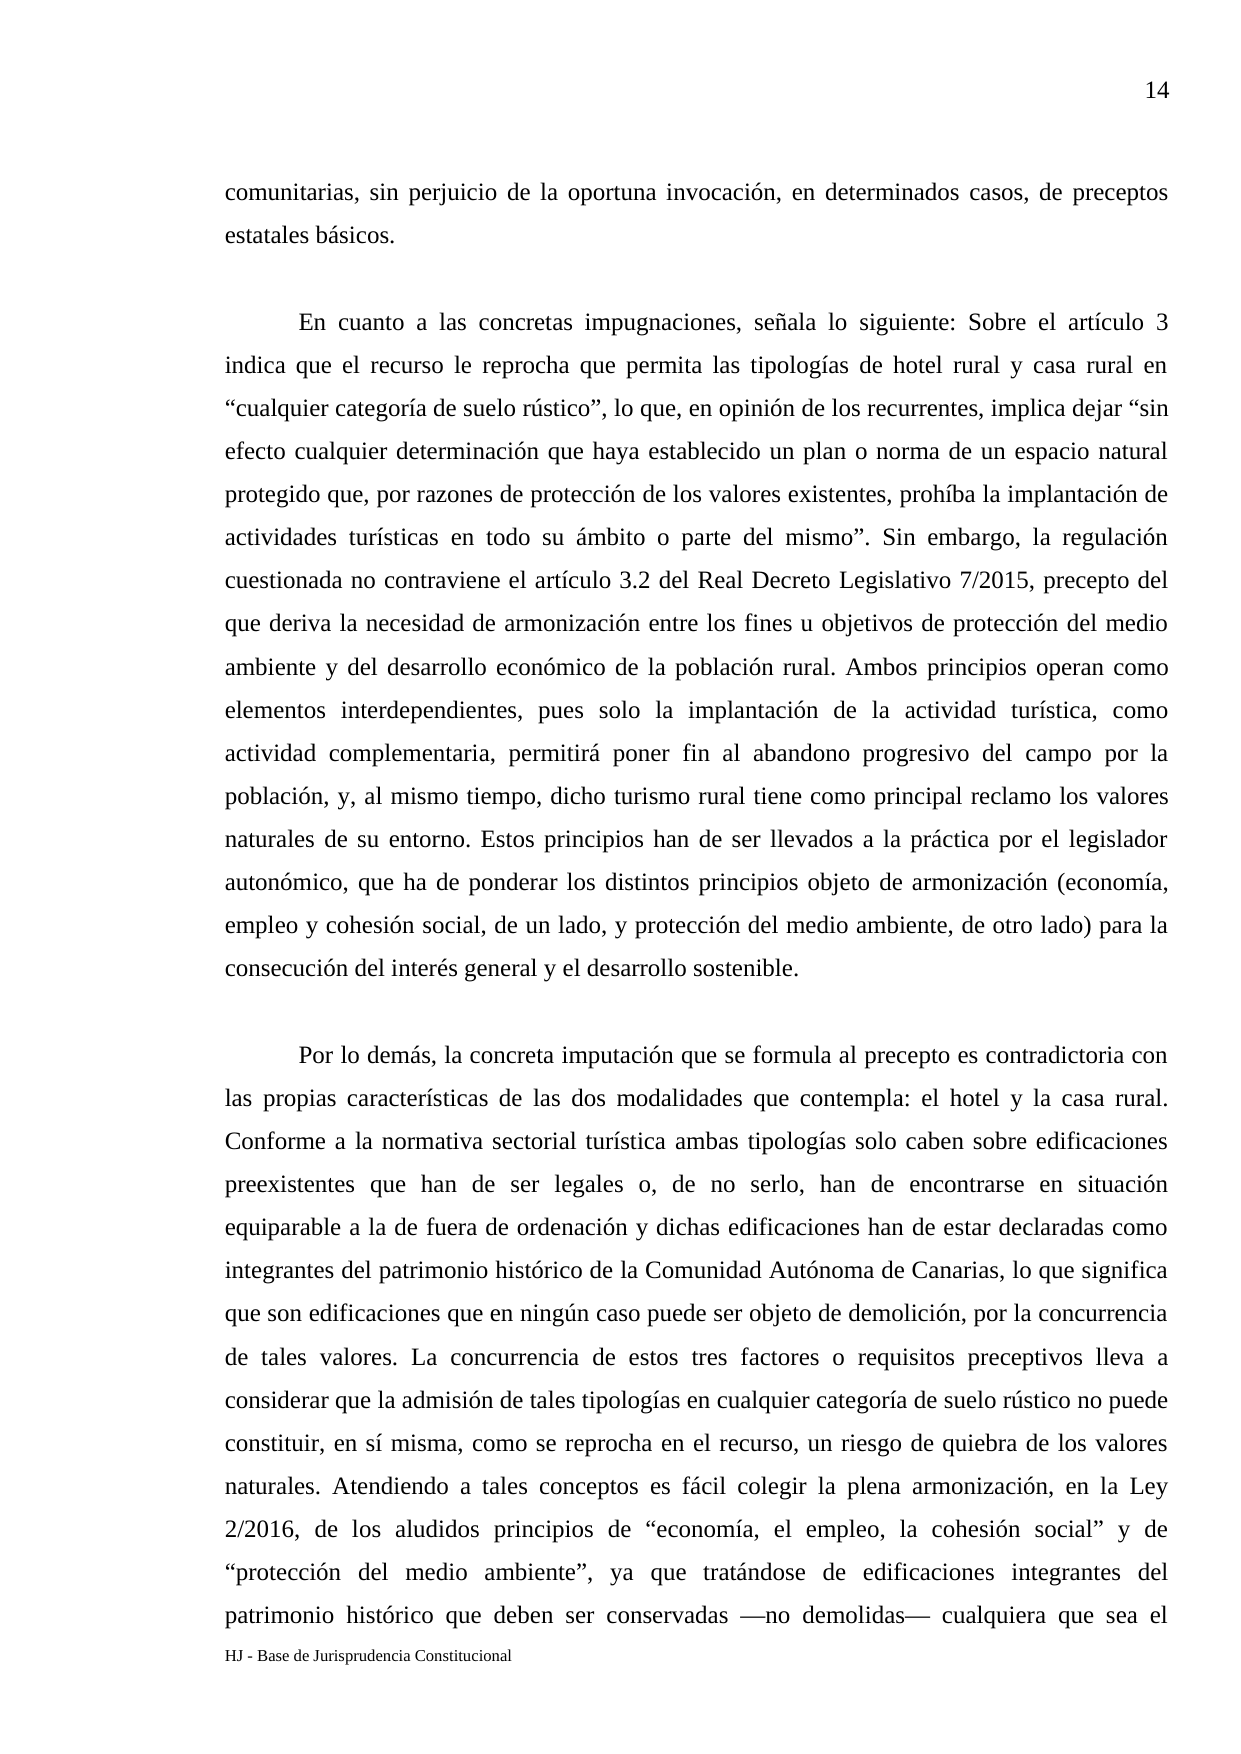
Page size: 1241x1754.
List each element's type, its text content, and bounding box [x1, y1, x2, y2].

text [224, 177, 1169, 249]
text En cuanto a las concretas impugnaciones, señala lo siguiente: Sobre el artículo 3 indica que el recurso le reprocha que permita las tipologías de hotel rural y casa rural en “cualquier categoría de suelo rústico”, lo que, en opinión de los recurrentes, implica dejar “sin efecto cualquier determinación que haya establecido un plan o norma de un espacio natural protegido que, por razones de protección de los valores existentes, prohíba la implantación de actividades turísticas en todo su ámbito o parte del mismo”. Sin embargo, la regulación cuestionada no contraviene el artículo 3.2 del Real Decreto Legislativo 7/2015, precepto del que deriva la necesidad de armonización entre los fines u objetivos de protección del medio ambiente y del desarrollo económico de la población rural. Ambos principios operan como elementos interdependientes, pues solo la implantación de la actividad turística, como actividad complementaria, permitirá poner fin al abandono progresivo del campo por la población, y, al mismo tiempo, dicho turismo rural tiene como principal reclamo los valores naturales de su entorno. Estos principios han de ser llevados a la práctica por el legislador autonómico, que ha de ponderar los distintos principios objeto de armonización (economía, empleo y cohesión social, de un lado, y protección del medio ambiente, de otro lado) para la consecución del interés general y el desarrollo sostenible. [224, 307, 1169, 982]
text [224, 1040, 1169, 1629]
